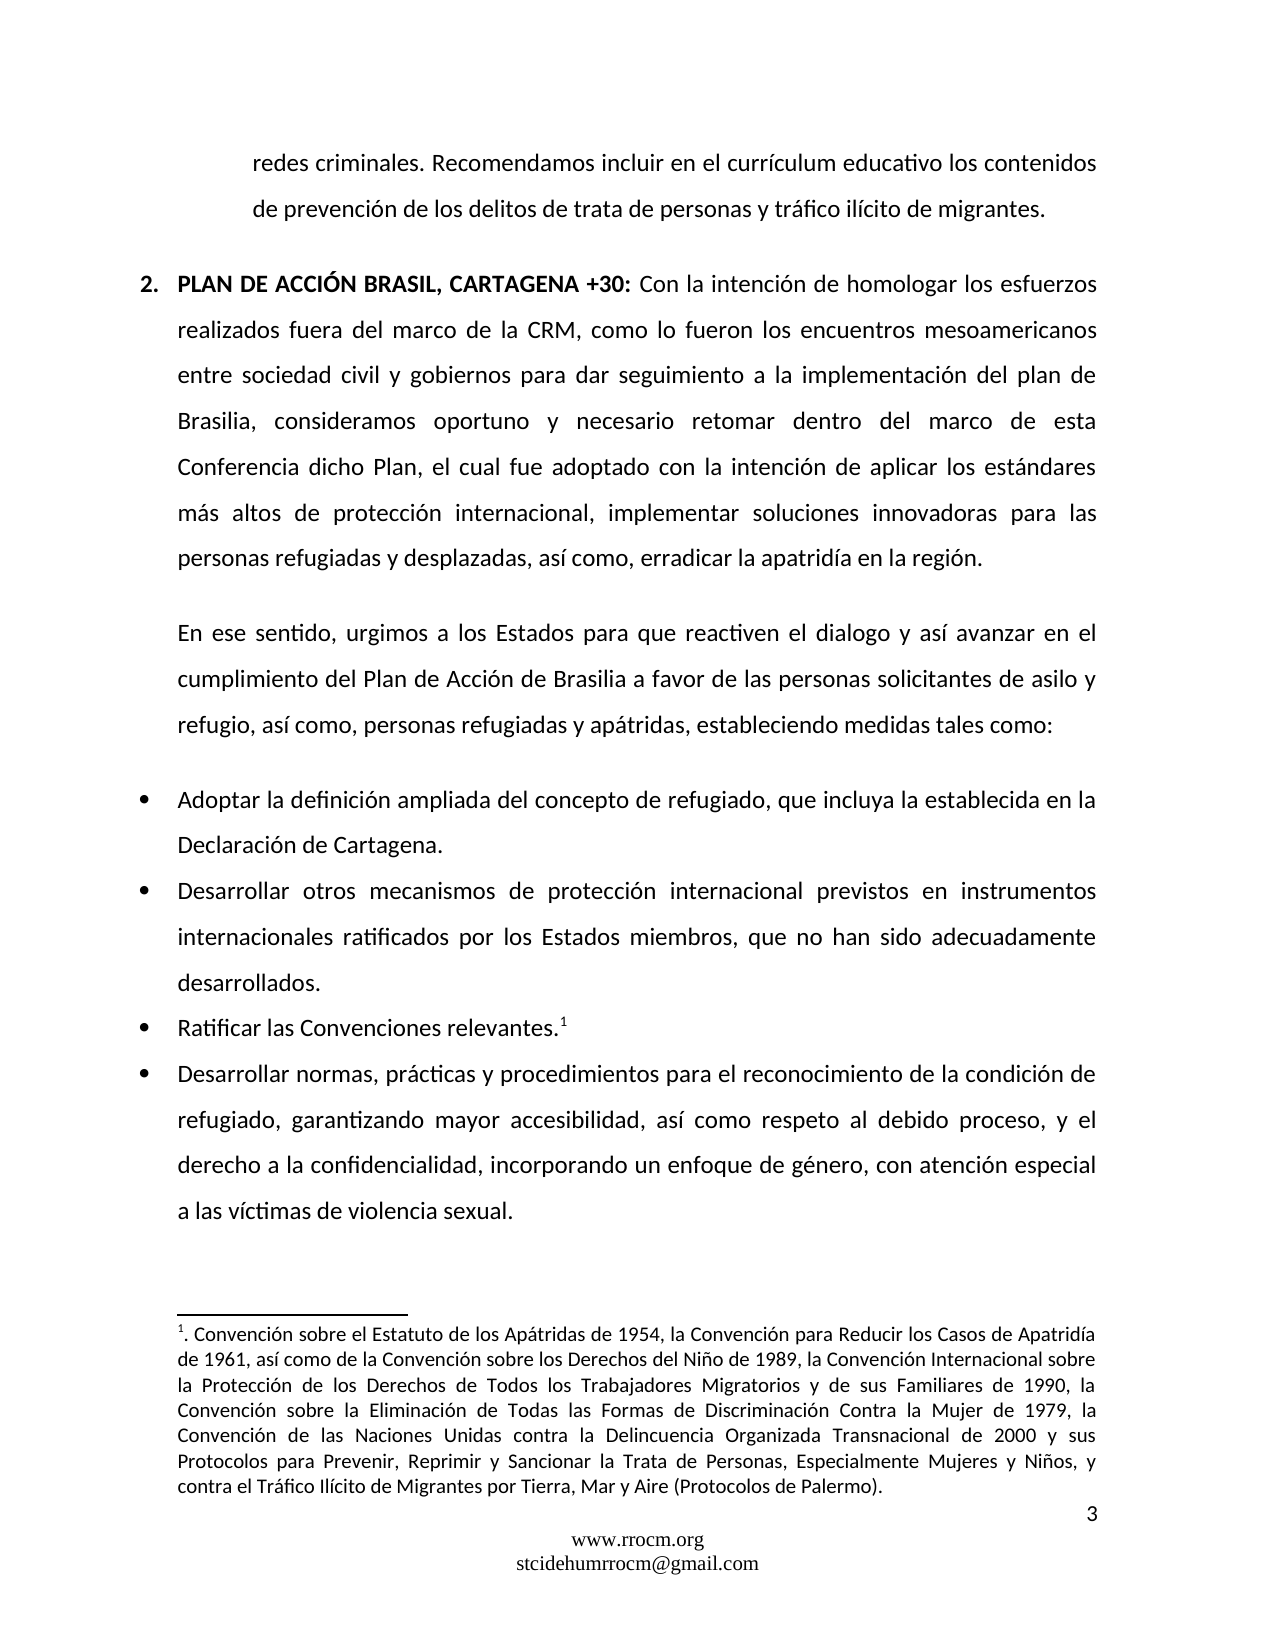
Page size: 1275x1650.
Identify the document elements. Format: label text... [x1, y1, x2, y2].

list Desarrollar otros mecanismos de protección internacional previstos en instrumentos internacionales ratificados por los Estados miembros, que no han sido adecuadamente desarrollados. [140, 875, 1098, 997]
list Desarrollar normas, prácticas y procedimientos para el reconocimiento de la condición de refugiado, garantizando mayor accesibilidad, así como respeto al debido proceso, y el derecho a la confidencialidad, incorporando un enfoque de género, con atención especial a las víctimas de violencia sexual. [140, 1058, 1098, 1226]
list Adoptar la definición ampliada del concepto de refugiado, que incluya la establecida en la Declaración de Cartagena. [140, 784, 1098, 860]
list Ratificar las Convenciones relevantes. [140, 1012, 1098, 1043]
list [215, 148, 1098, 224]
text En ese sentido, urgimos a los Estados para que reactiven el dialogo y así avanzar en el cumplimiento del Plan de Acción de Brasilia a favor de las personas solicitantes de asilo y refugio, así como, personas refugiadas y apátridas, estableciendo medidas tales como: [177, 617, 1098, 739]
list PLAN DE ACCIÓN BRASIL, CARTAGENA +30: Con la intención de homologar los esfuerzos realizados fuera del marco de la CRM, como lo fueron los encuentros mesoamericanos entre sociedad civil y gobiernos para dar seguimiento a la implementación del plan de Brasilia, consideramos oportuno y necesario retomar dentro del marco de esta Conferencia dicho Plan, el cual fue adoptado con la intención de aplicar los estándares más altos de protección internacional, implementar soluciones innovadoras para las personas refugiadas y desplazadas, así como, erradicar la apatridía en la región. [140, 268, 1098, 573]
